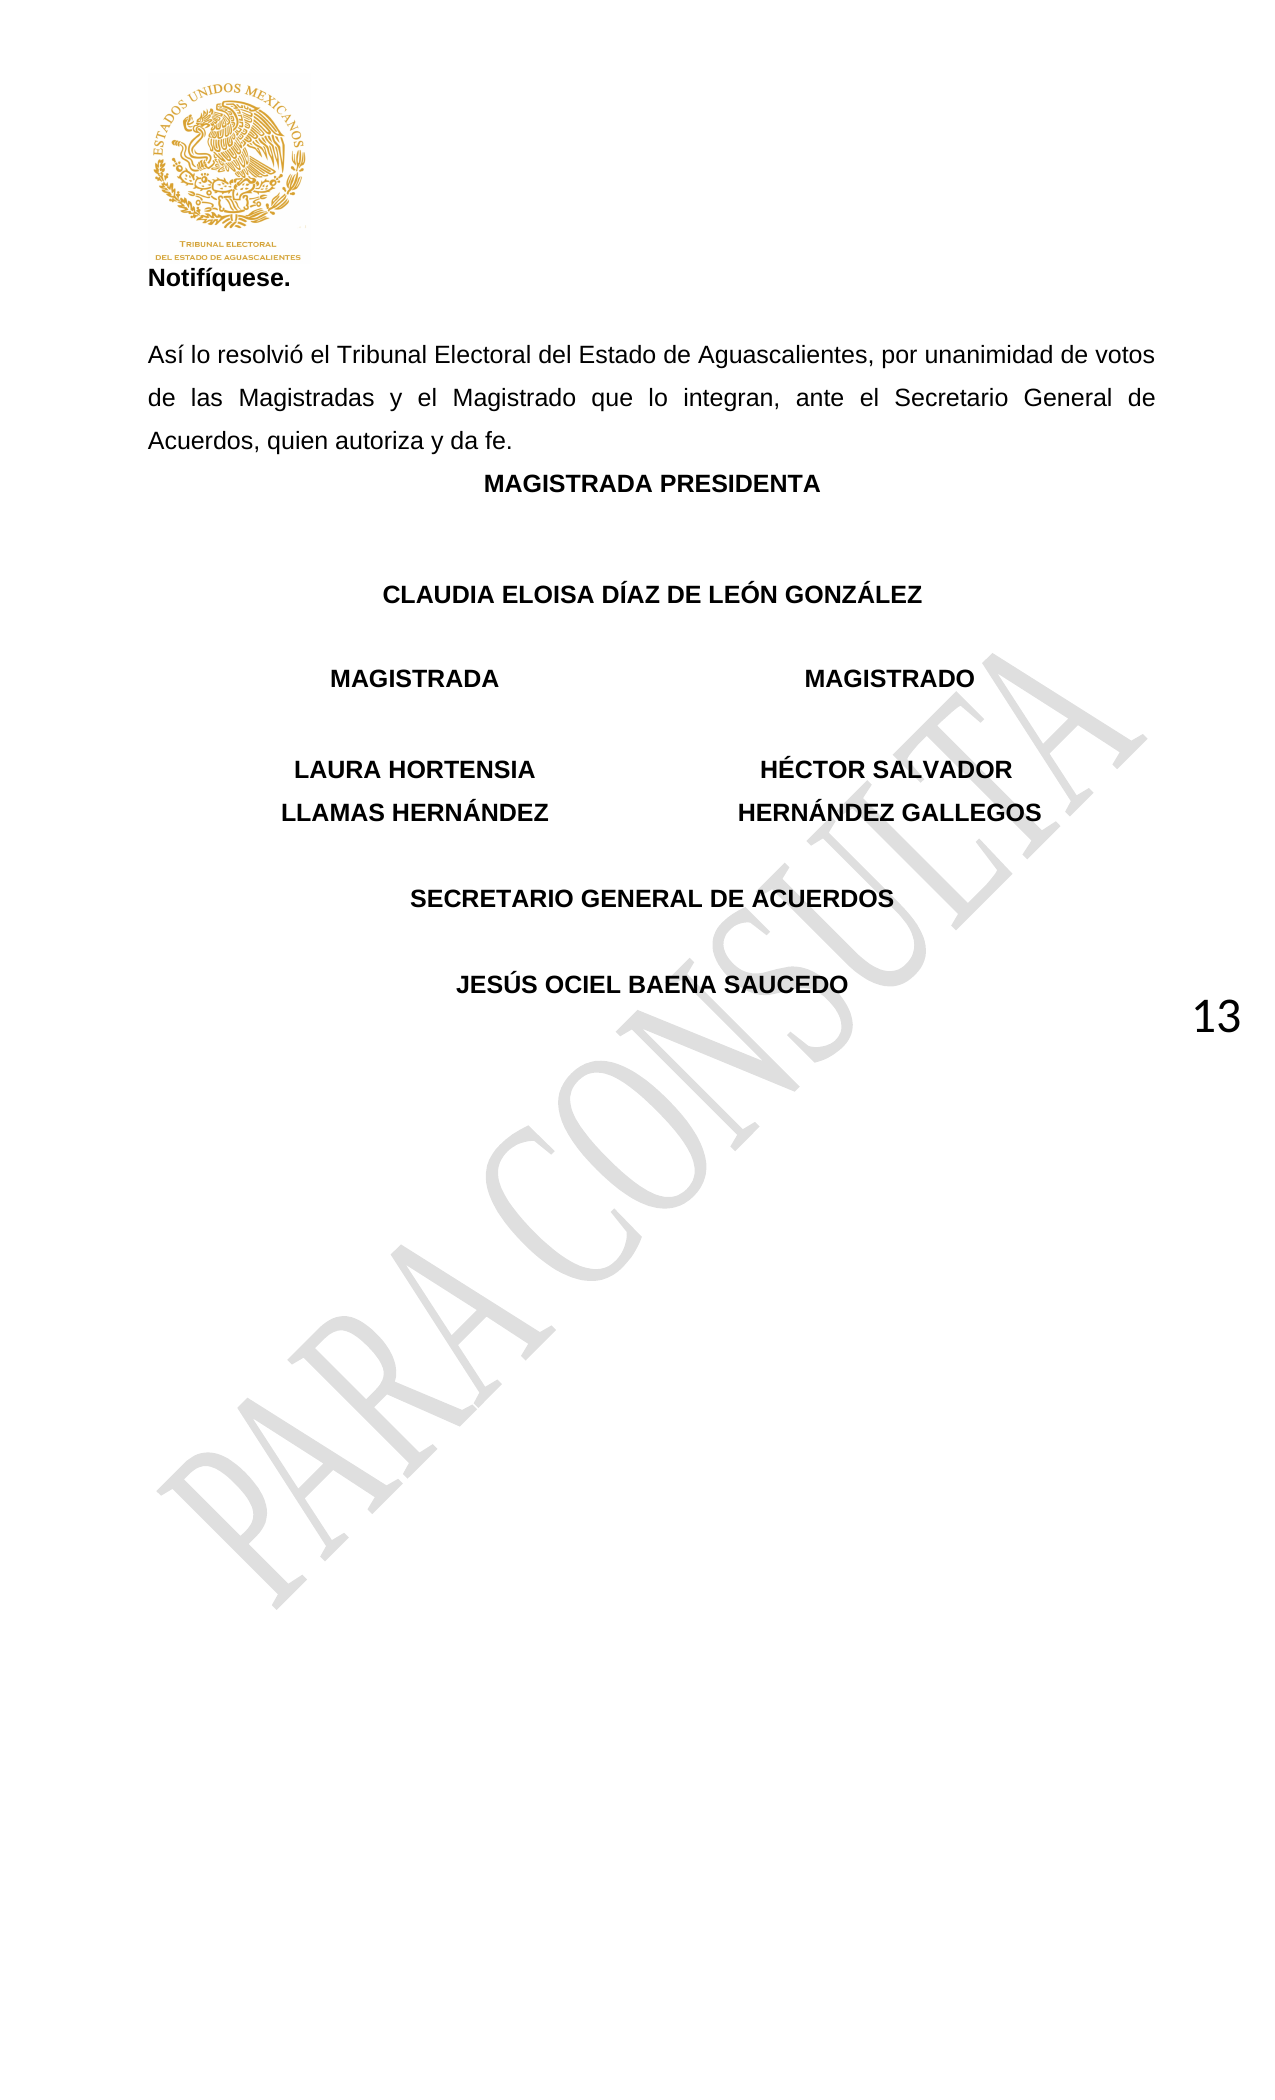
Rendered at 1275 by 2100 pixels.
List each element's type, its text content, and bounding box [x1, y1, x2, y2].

table_cell MAGISTRADO HÉCTOR SALVADOR HERNÁNDEZ GALLEGOS [652, 620, 1127, 884]
table_cell MAGISTRADA LAURA HORTENSIA LLAMAS HERNÁNDEZ [177, 620, 652, 884]
table_header MAGISTRADA PRESIDENTA CLAUDIA ELOISA DÍAZ DE LEÓN GONZÁLEZ [177, 469, 1127, 620]
table_cell SECRETARIO GENERAL DE ACUERDOS JESÚS OCIEL BAENA SAUCEDO [177, 884, 1127, 1011]
picture [147, 73, 312, 264]
text Notifíquese. [148, 263, 1157, 328]
text Así lo resolvió el Tribunal Electoral del Estado de Aguascalientes, por unanimidad de votos de las Magistradas y el Magistrado que lo integran, ante el Secretario General de Acuerdos, quien autoriza y da fe. [148, 340, 1157, 455]
